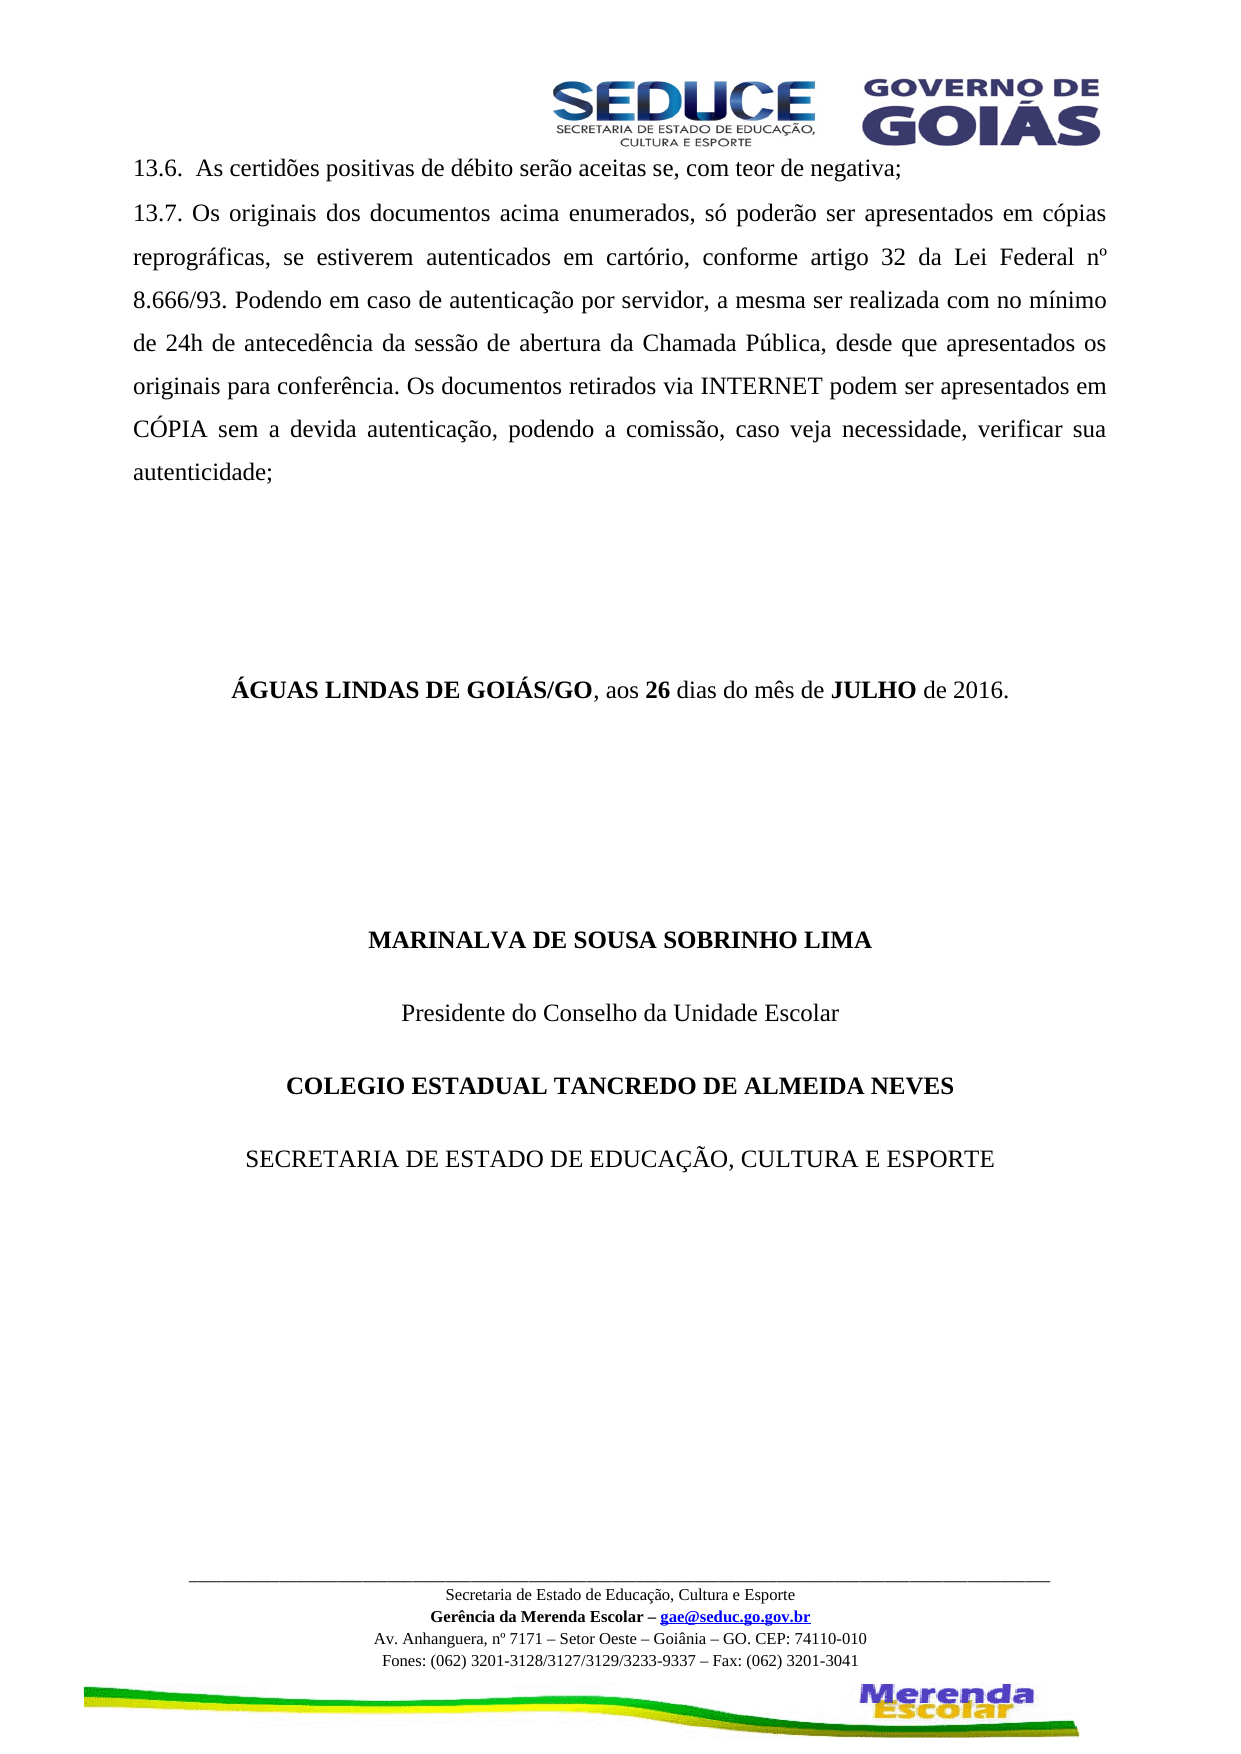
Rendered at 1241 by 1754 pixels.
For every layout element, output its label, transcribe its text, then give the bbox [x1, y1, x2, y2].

text SECRETARIA DE ESTADO DE EDUCAÇÃO, CULTURA E ESPORTE [133, 1144, 1107, 1173]
text Presidente do Conselho da Unidade Escolar [133, 998, 1107, 1027]
text 13.7. Os originais dos documentos acima enumerados, só poderão ser apresentados em cópias reprográficas, se estiverem autenticados em cartório, conforme artigo 32 da Lei Federal nº 8.666/93. Podendo em caso de autenticação por servidor, a mesma ser realizada com no mínimo de 24h de antecedência da sessão de abertura da Chamada Pública, desde que apresentados os originais para conferência. Os documentos retirados via INTERNET podem ser apresentados em CÓPIA sem a devida autenticação, podendo a comissão, caso veja necessidade, verificar sua autenticidade; [133, 198, 1107, 486]
text MARINALVA DE SOUSA SOBRINHO LIMA [133, 925, 1107, 953]
text COLEGIO ESTADUAL TANCREDO DE ALMEIDA NEVES [133, 1071, 1107, 1100]
picture [552, 73, 1108, 154]
text ÁGUAS LINDAS DE GOIÁS/GO, aos 26 dias do mês de JULHO de 2016. [133, 675, 1107, 704]
text 13.6. As certidões positivas de débito serão aceitas se, com teor de negativa; [133, 153, 1107, 182]
